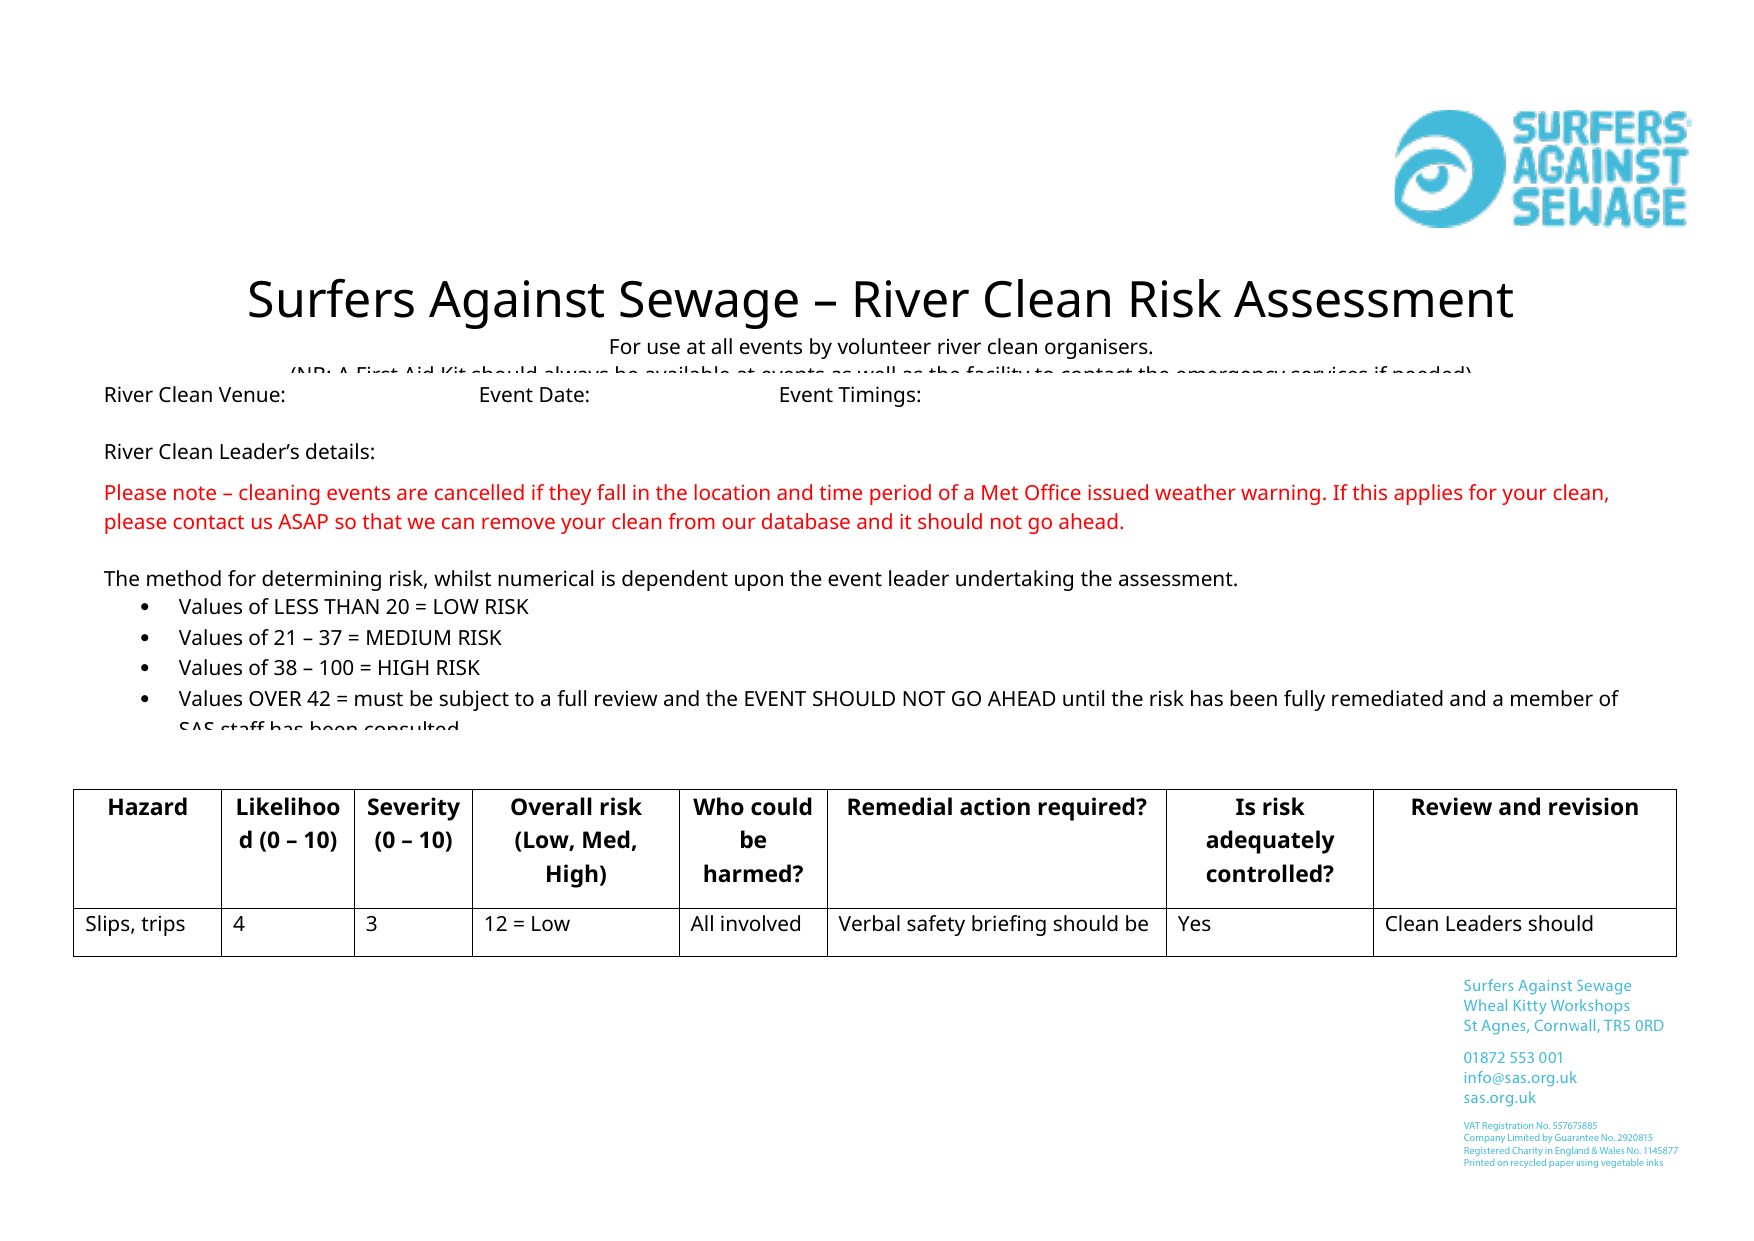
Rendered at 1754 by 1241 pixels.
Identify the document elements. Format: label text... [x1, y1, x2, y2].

table_header Review and revision [1374, 790, 1676, 908]
table_header Hazard [74, 790, 221, 908]
table_cell All involved [680, 909, 827, 956]
table_cell Yes [1167, 909, 1373, 956]
table_header Who could be harmed? [680, 790, 827, 908]
table_header Is risk adequately controlled? [1167, 790, 1373, 908]
table_header Severity (0 – 10) [355, 790, 472, 908]
table_header Overall risk (Low, Med, High) [473, 790, 679, 908]
table_cell Slips, trips and falls [74, 909, 221, 956]
table_cell 4 [222, 909, 354, 956]
table_cell 12 = Low [473, 909, 679, 956]
table_header Likelihood (0 – 10) [222, 790, 354, 908]
table_cell 3 [355, 909, 472, 956]
table_header Remedial action required? [828, 790, 1166, 908]
table_cell Clean Leaders should determine the risk at their site and advise if any areas are to be avoided, considering weather and terrain. [1374, 909, 1676, 956]
picture [1394, 110, 1693, 228]
picture [1444, 960, 1713, 1170]
